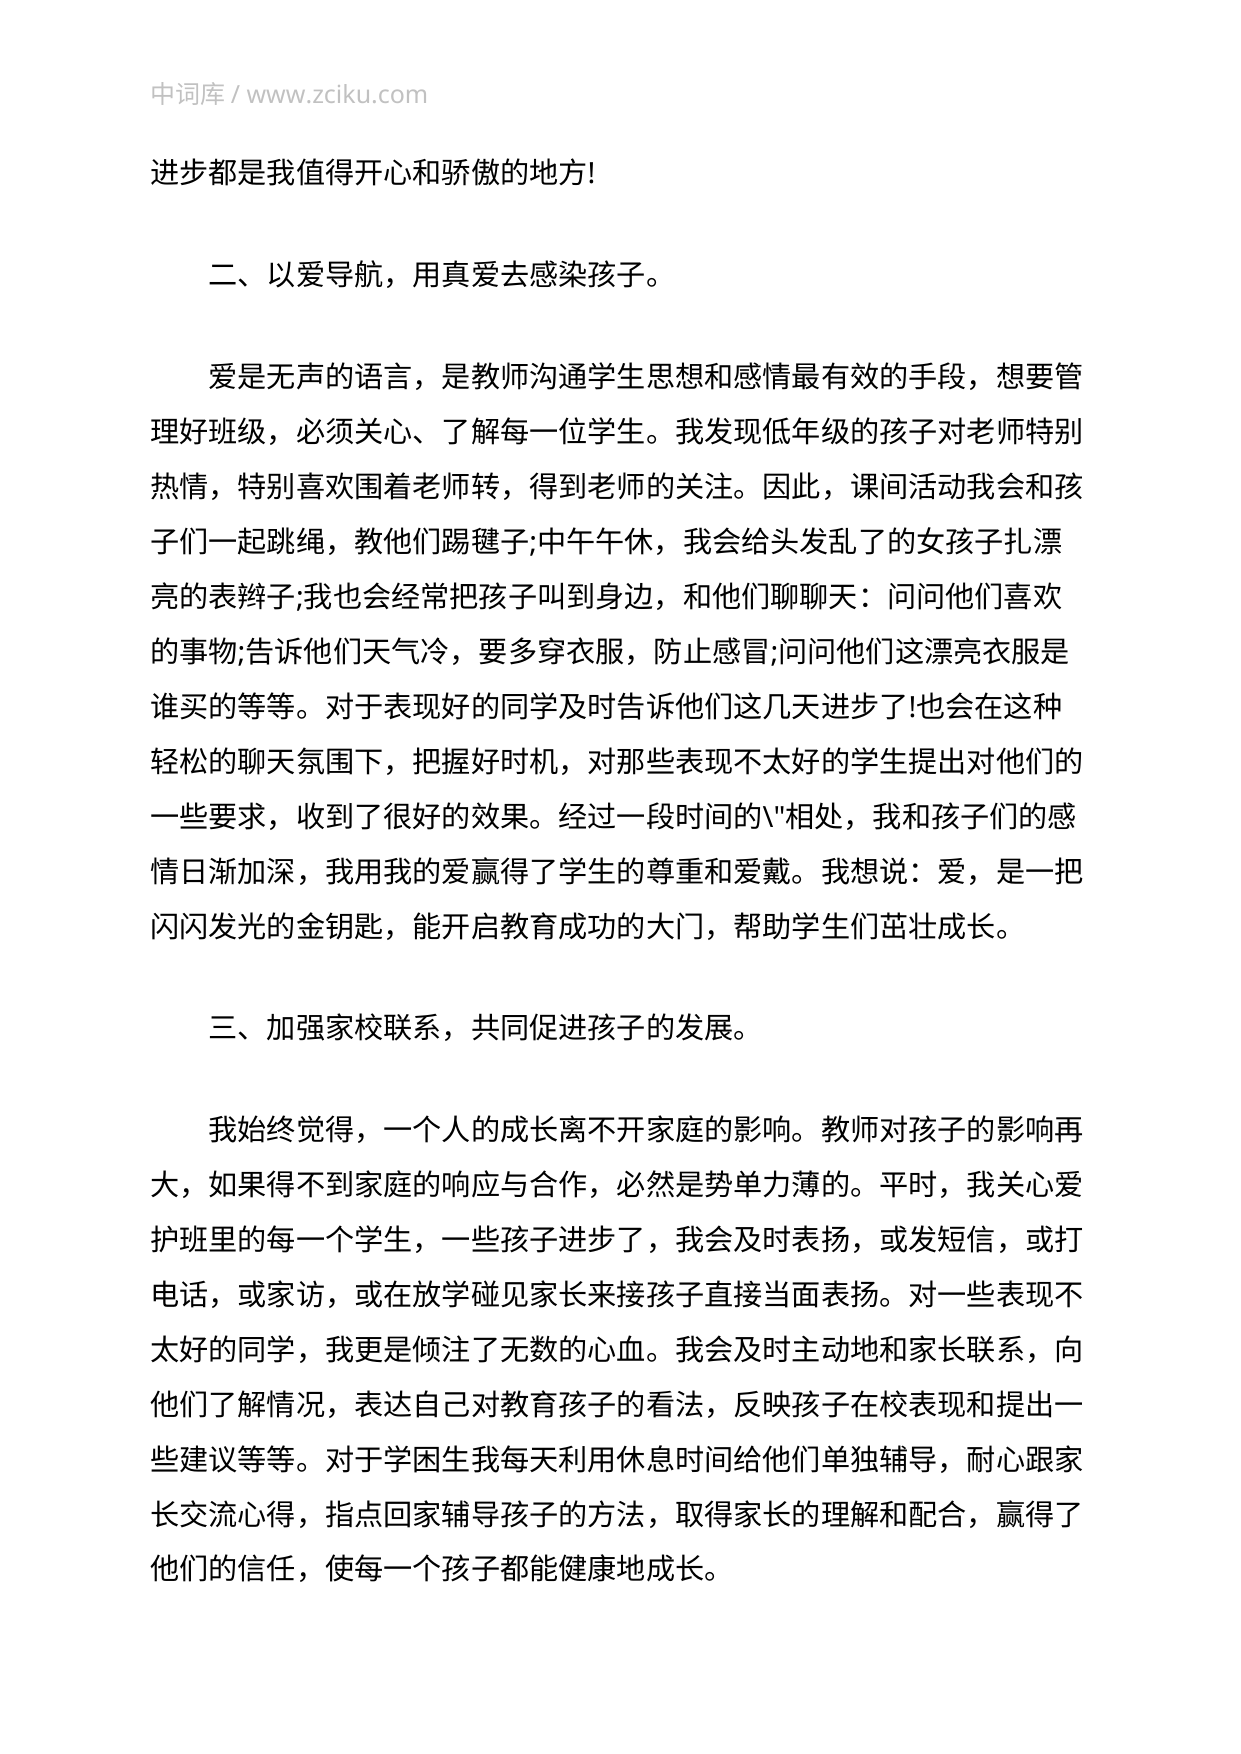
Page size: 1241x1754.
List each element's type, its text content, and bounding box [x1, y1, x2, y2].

text 我始终觉得，一个人的成长离不开家庭的影响。教师对孩子的影响再大，如果得不到家庭的响应与合作，必然是势单力薄的。平时，我关心爱护班里的每一个学生，一些孩子进步了，我会及时表扬，或发短信，或打电话，或家访，或在放学碰见家长来接孩子直接当面表扬。对一些表现不太好的同学，我更是倾注了无数的心血。我会及时主动地和家长联系，向他们了解情况，表达自己对教育孩子的看法，反映孩子在校表现和提出一些建议等等。对于学困生我每天利用休息时间给他们单独辅导，耐心跟家长交流心得，指点回家辅导孩子的方法，取得家长的理解和配合，赢得了他们的信任，使每一个孩子都能健康地成长。 [150, 1107, 1090, 1588]
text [150, 150, 1090, 192]
text 二、以爱导航，用真爱去感染孩子。 [150, 252, 1090, 294]
text 爱是无声的语言，是教师沟通学生思想和感情最有效的手段，想要管理好班级，必须关心、了解每一位学生。我发现低年级的孩子对老师特别热情，特别喜欢围着老师转，得到老师的关注。因此，课间活动我会和孩子们一起跳绳，教他们踢毽子;中午午休，我会给头发乱了的女孩子扎漂亮的表辫子;我也会经常把孩子叫到身边，和他们聊聊天：问问他们喜欢的事物;告诉他们天气冷，要多穿衣服，防止感冒;问问他们这漂亮衣服是谁买的等等。对于表现好的同学及时告诉他们这几天进步了!也会在这种轻松的聊天氛围下，把握好时机，对那些表现不太好的学生提出对他们的一些要求，收到了很好的效果。经过一段时间的\"相处，我和孩子们的感情日渐加深，我用我的爱赢得了学生的尊重和爱戴。我想说：爱，是一把闪闪发光的金钥匙，能开启教育成功的大门，帮助学生们茁壮成长。 [150, 354, 1090, 946]
text 三、加强家校联系，共同促进孩子的发展。 [150, 1005, 1090, 1047]
